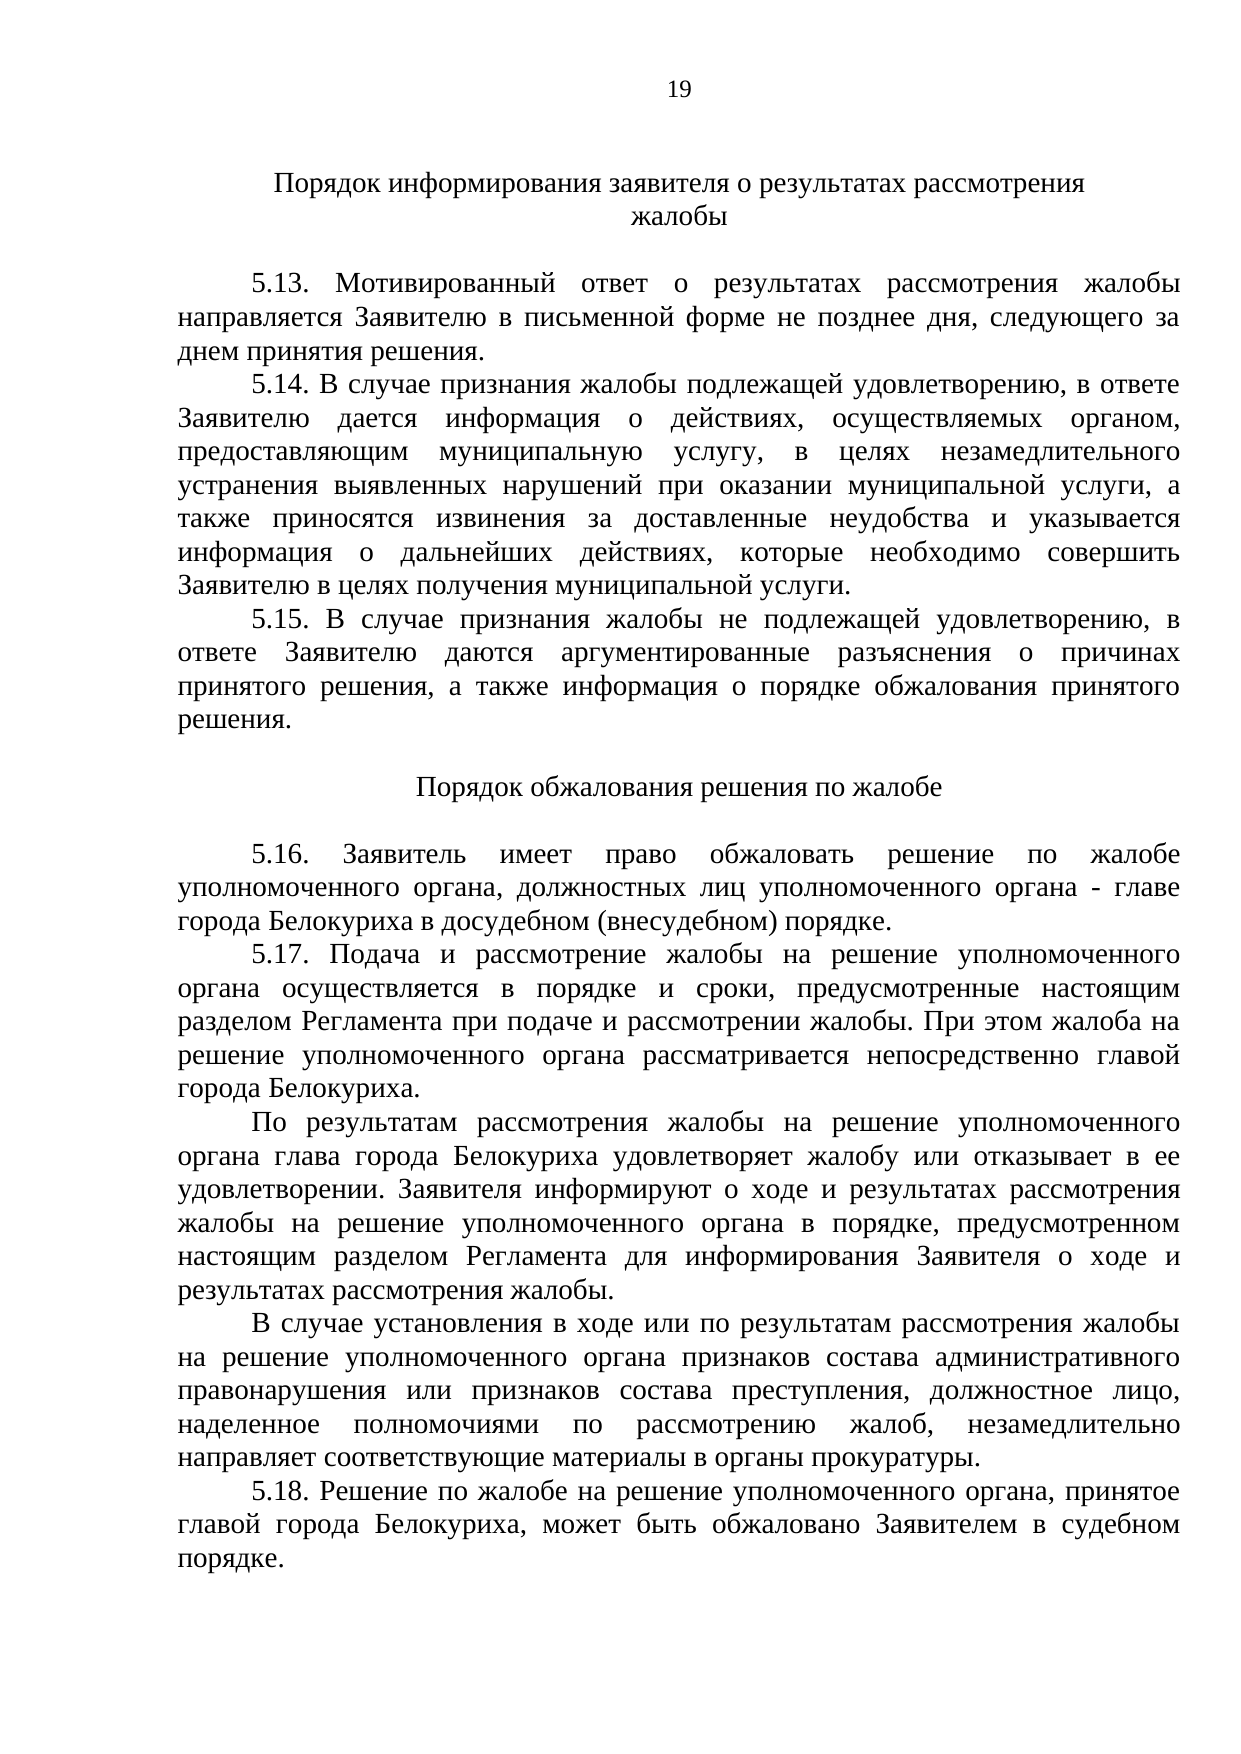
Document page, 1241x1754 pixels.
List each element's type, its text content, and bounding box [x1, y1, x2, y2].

text 5.17. Подача и рассмотрение жалобы на решение уполномоченного органа осуществляется в порядке и сроки, предусмотренные настоящим разделом Регламента при подаче и рассмотрении жалобы. При этом жалоба на решение уполномоченного органа рассматривается непосредственно главой города Белокуриха. [177, 936, 1181, 1104]
text В случае установления в ходе или по результатам рассмотрения жалобы на решение уполномоченного органа признаков состава административного правонарушения или признаков состава преступления, должностное лицо, наделенное полномочиями по рассмотрению жалоб, незамедлительно направляет соответствующие материалы в органы прокуратуры. [177, 1305, 1181, 1473]
text По результатам рассмотрения жалобы на решение уполномоченного органа глава города Белокуриха удовлетворяет жалобу или отказывает в ее удовлетворении. Заявителя информируют о ходе и результатах рассмотрения жалобы на решение уполномоченного органа в порядке, предусмотренном настоящим разделом Регламента для информирования Заявителя о ходе и результатах рассмотрения жалобы. [177, 1104, 1181, 1305]
text Порядок информирования заявителя о результатах рассмотрения [177, 165, 1181, 198]
text 5.14. В случае признания жалобы подлежащей удовлетворению, в ответе Заявителю дается информация о действиях, осуществляемых органом, предоставляющим муниципальную услугу, в целях незамедлительного устранения выявленных нарушений при оказании муниципальной услуги, а также приносятся извинения за доставленные неудобства и указывается информация о дальнейших действиях, которые необходимо совершить Заявителю в целях получения муниципальной услуги. [177, 366, 1181, 601]
text 5.15. В случае признания жалобы не подлежащей удовлетворению, в ответе Заявителю даются аргументированные разъяснения о причинах принятого решения, а также информация о порядке обжалования принятого решения. [177, 601, 1181, 735]
text 5.16. Заявитель имеет право обжаловать решение по жалобе уполномоченного органа, должностных лиц уполномоченного органа - главе города Белокуриха в досудебном (внесудебном) порядке. [177, 836, 1181, 936]
text 5.13. Мотивированный ответ о результатах рассмотрения жалобы направляется Заявителю в письменной форме не позднее дня, следующего за днем принятия решения. [177, 266, 1181, 366]
text жалобы [177, 198, 1181, 232]
text 5.18. Решение по жалобе на решение уполномоченного органа, принятое главой города Белокуриха, может быть обжаловано Заявителем в судебном порядке. [177, 1473, 1181, 1574]
text Порядок обжалования решения по жалобе [177, 769, 1181, 802]
